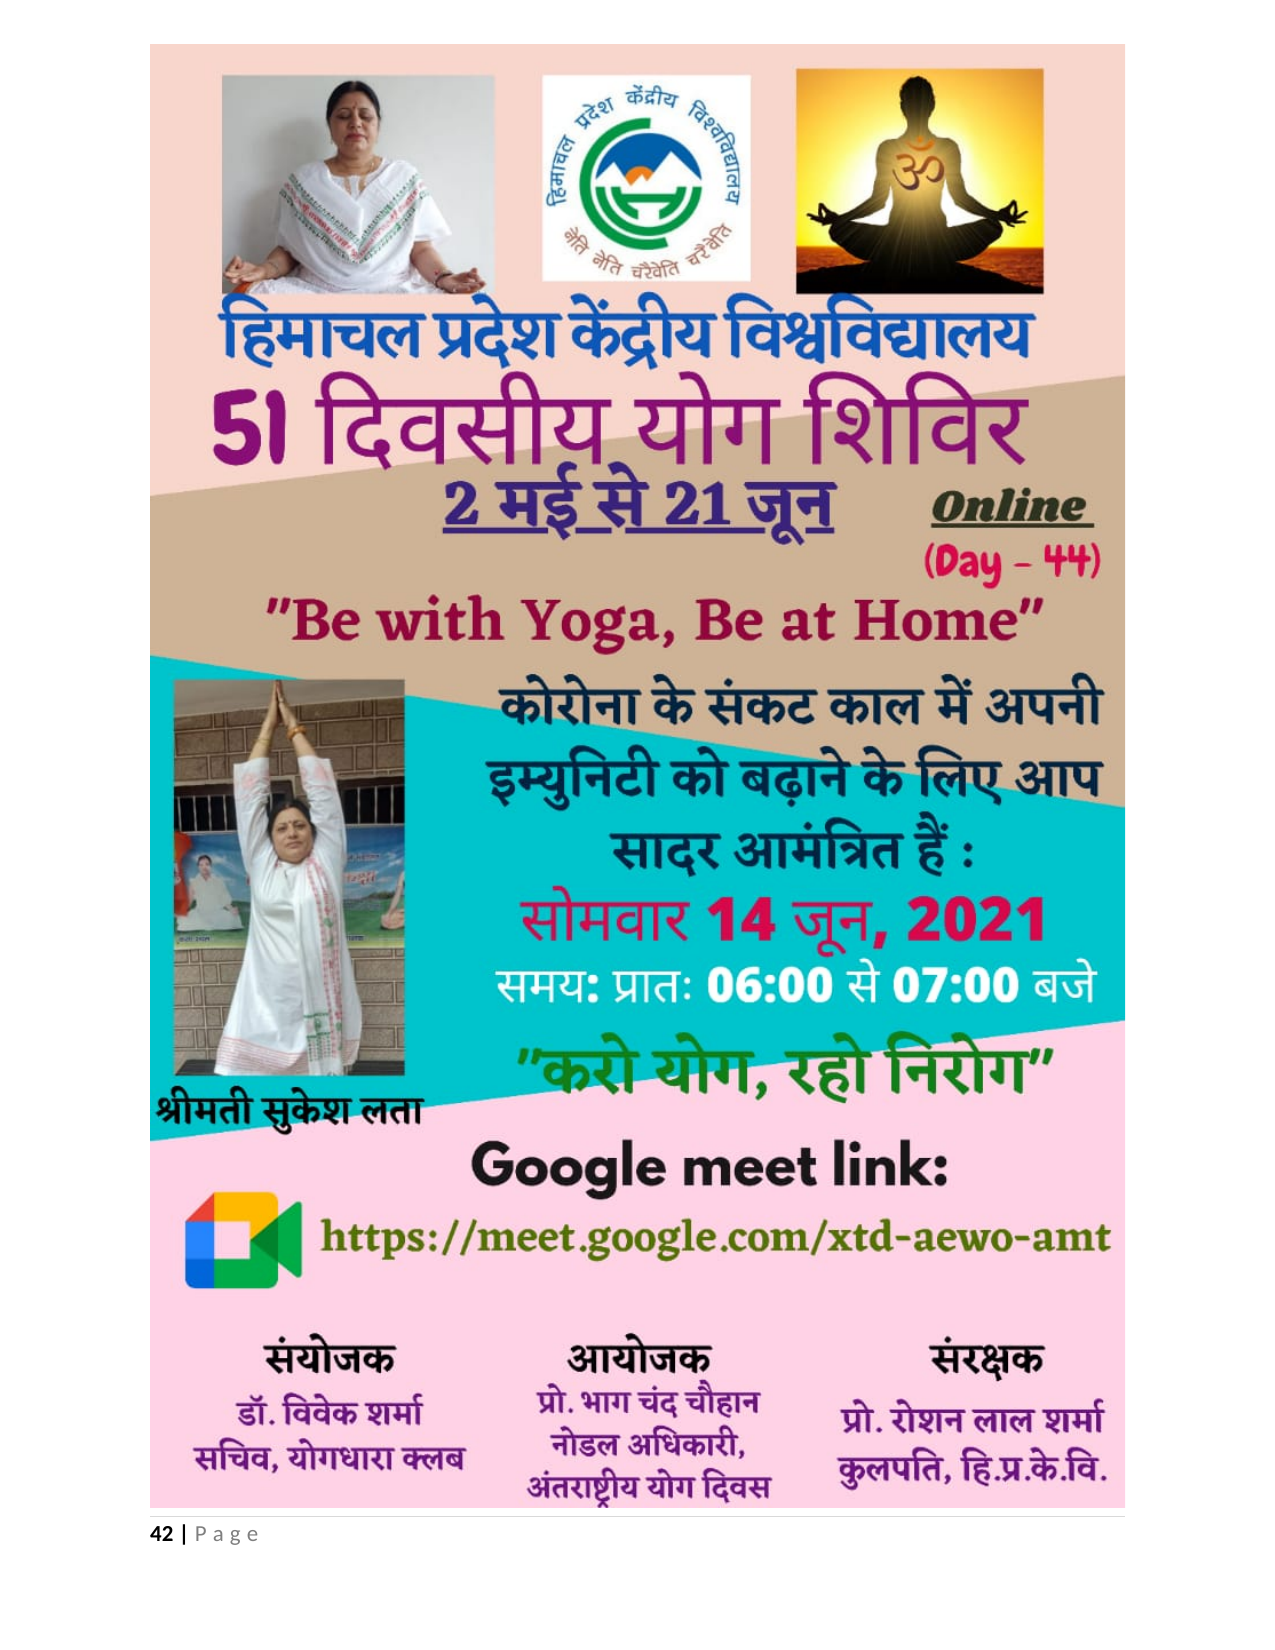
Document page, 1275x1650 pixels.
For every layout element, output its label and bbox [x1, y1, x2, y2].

picture [150, 44, 1125, 1508]
